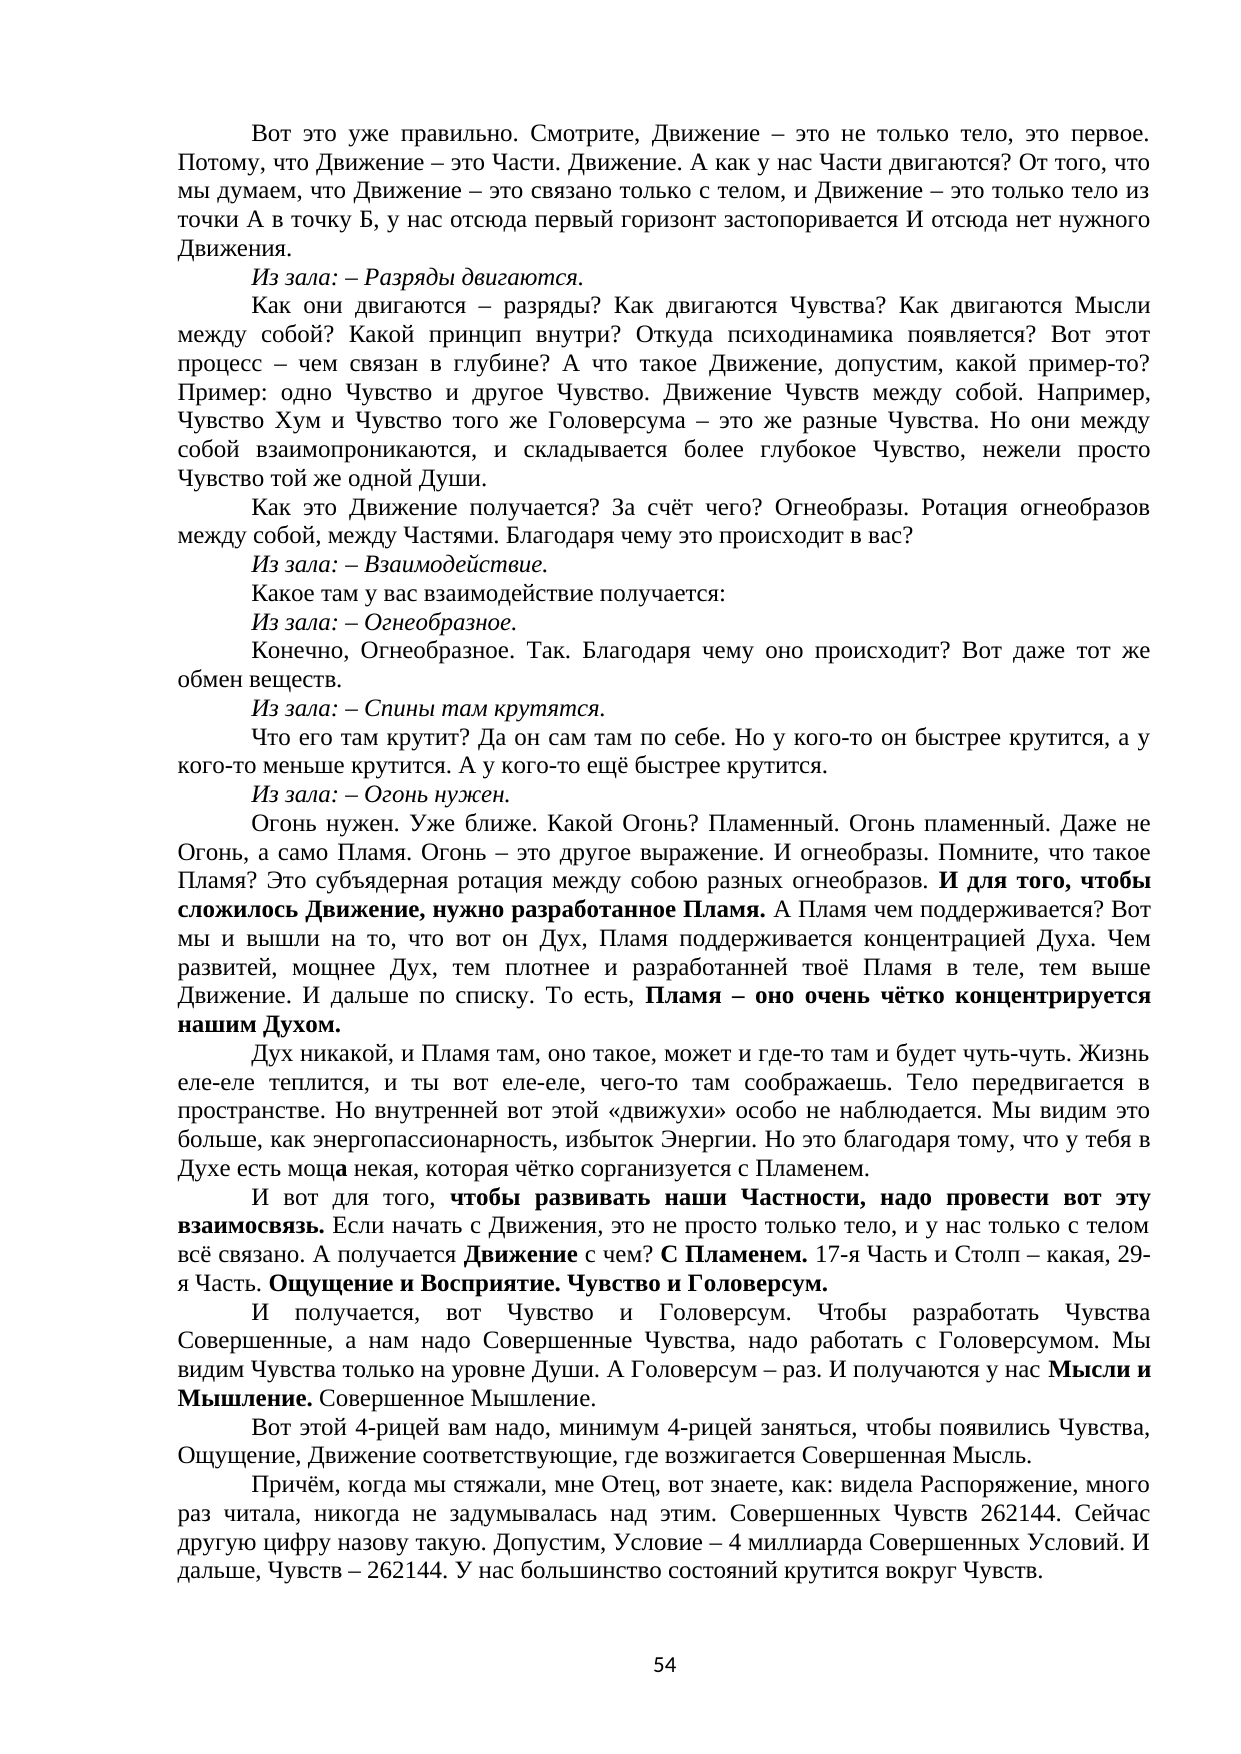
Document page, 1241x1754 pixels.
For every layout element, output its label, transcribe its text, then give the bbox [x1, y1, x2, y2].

text Из зала: – Огнеобразное. [177, 607, 1152, 636]
text Что его там крутит? Да он сам там по себе. Но у кого-то он быстрее крутится, а у кого-то меньше крутится. А у кого-то ещё быстрее крутится. [177, 722, 1152, 779]
text Дух никакой, и Пламя там, оно такое, может и где-то там и будет чуть-чуть. Жизнь еле-еле теплится, и ты вот еле-еле, чего-то там соображаешь. Тело передвигается в пространстве. Но внутренней вот этой «движухи» особо не наблюдается. Мы видим это больше, как энергопассионарность, избыток Энергии. Но это благодаря тому, что у тебя в Духе есть моща некая, которая чётко сорганизуется с Пламенем. [177, 1038, 1152, 1182]
text И получается, вот Чувство и Головерсум. Чтобы разработать Чувства Совершенные, а нам надо Совершенные Чувства, надо работать с Головерсумом. Мы видим Чувства только на уровне Души. А Головерсум – раз. И получаются у нас Мысли и Мышление. Совершенное Мышление. [177, 1297, 1152, 1412]
text Конечно, Огнеобразное. Так. Благодаря чему оно происходит? Вот даже тот же обмен веществ. [177, 636, 1152, 693]
text Вот этой 4-рицей вам надо, минимум 4-рицей заняться, чтобы появились Чувства, Ощущение, Движение соответствующие, где возжигается Совершенная Мысль. [177, 1412, 1152, 1469]
text Из зала: – Разряды двигаются. [177, 262, 1152, 291]
text Как они двигаются – разряды? Как двигаются Чувства? Как двигаются Мысли между собой? Какой принцип внутри? Откуда психодинамика появляется? Вот этот процесс – чем связан в глубине? А что такое Движение, допустим, какой пример-то? Пример: одно Чувство и другое Чувство. Движение Чувств между собой. Например, Чувство Хум и Чувство того же Головерсума – это же разные Чувства. Но они между собой взаимопроникаются, и складывается более глубокое Чувство, нежели просто Чувство той же одной Души. [177, 291, 1152, 492]
text Из зала: – Взаимодействие. [177, 549, 1152, 578]
text Какое там у вас взаимодействие получается: [177, 578, 1152, 607]
text Как это Движение получается? За счёт чего? Огнеобразы. Ротация огнеобразов между собой, между Частями. Благодаря чему это происходит в вас? [177, 492, 1152, 549]
text Из зала: – Спины там крутятся. [177, 693, 1152, 722]
text Вот это уже правильно. Смотрите, Движение – это не только тело, это первое. Потому, что Движение – это Части. Движение. А как у нас Части двигаются? От того, что мы думаем, что Движение – это связано только с телом, и Движение – это только тело из точки А в точку Б, у нас отсюда первый горизонт застопоривается И отсюда нет нужного Движения. [177, 118, 1152, 262]
text Огонь нужен. Уже ближе. Какой Огонь? Пламенный. Огонь пламенный. Даже не Огонь, а само Пламя. Огонь – это другое выражение. И огнеобразы. Помните, что такое Пламя? Это субъядерная ротация между собою разных огнеобразов. И для того, чтобы сложилось Движение, нужно разработанное Пламя. А Пламя чем поддерживается? Вот мы и вышли на то, что вот он Дух, Пламя поддерживается концентрацией Духа. Чем развитей, мощнее Дух, тем плотнее и разработанней твоё Пламя в теле, тем выше Движение. И дальше по списку. То есть, Пламя – оно очень чётко концентрируется нашим Духом. [177, 808, 1152, 1038]
text Из зала: – Огонь нужен. [177, 779, 1152, 808]
text Причём, когда мы стяжали, мне Отец, вот знаете, как: видела Распоряжение, много раз читала, никогда не задумывалась над этим. Совершенных Чувств 262144. Сейчас другую цифру назову такую. Допустим, Условие – 4 миллиарда Совершенных Условий. И дальше, Чувств – 262144. У нас большинство состояний крутится вокруг Чувств. [177, 1469, 1152, 1584]
text И вот для того, чтобы развивать наши Частности, надо провести вот эту взаимосвязь. Если начать с Движения, это не просто только тело, и у нас только с телом всё связано. А получается Движение с чем? С Пламенем. 17-я Часть и Столп – какая, 29-я Часть. Ощущение и Восприятие. Чувство и Головерсум. [177, 1182, 1152, 1297]
